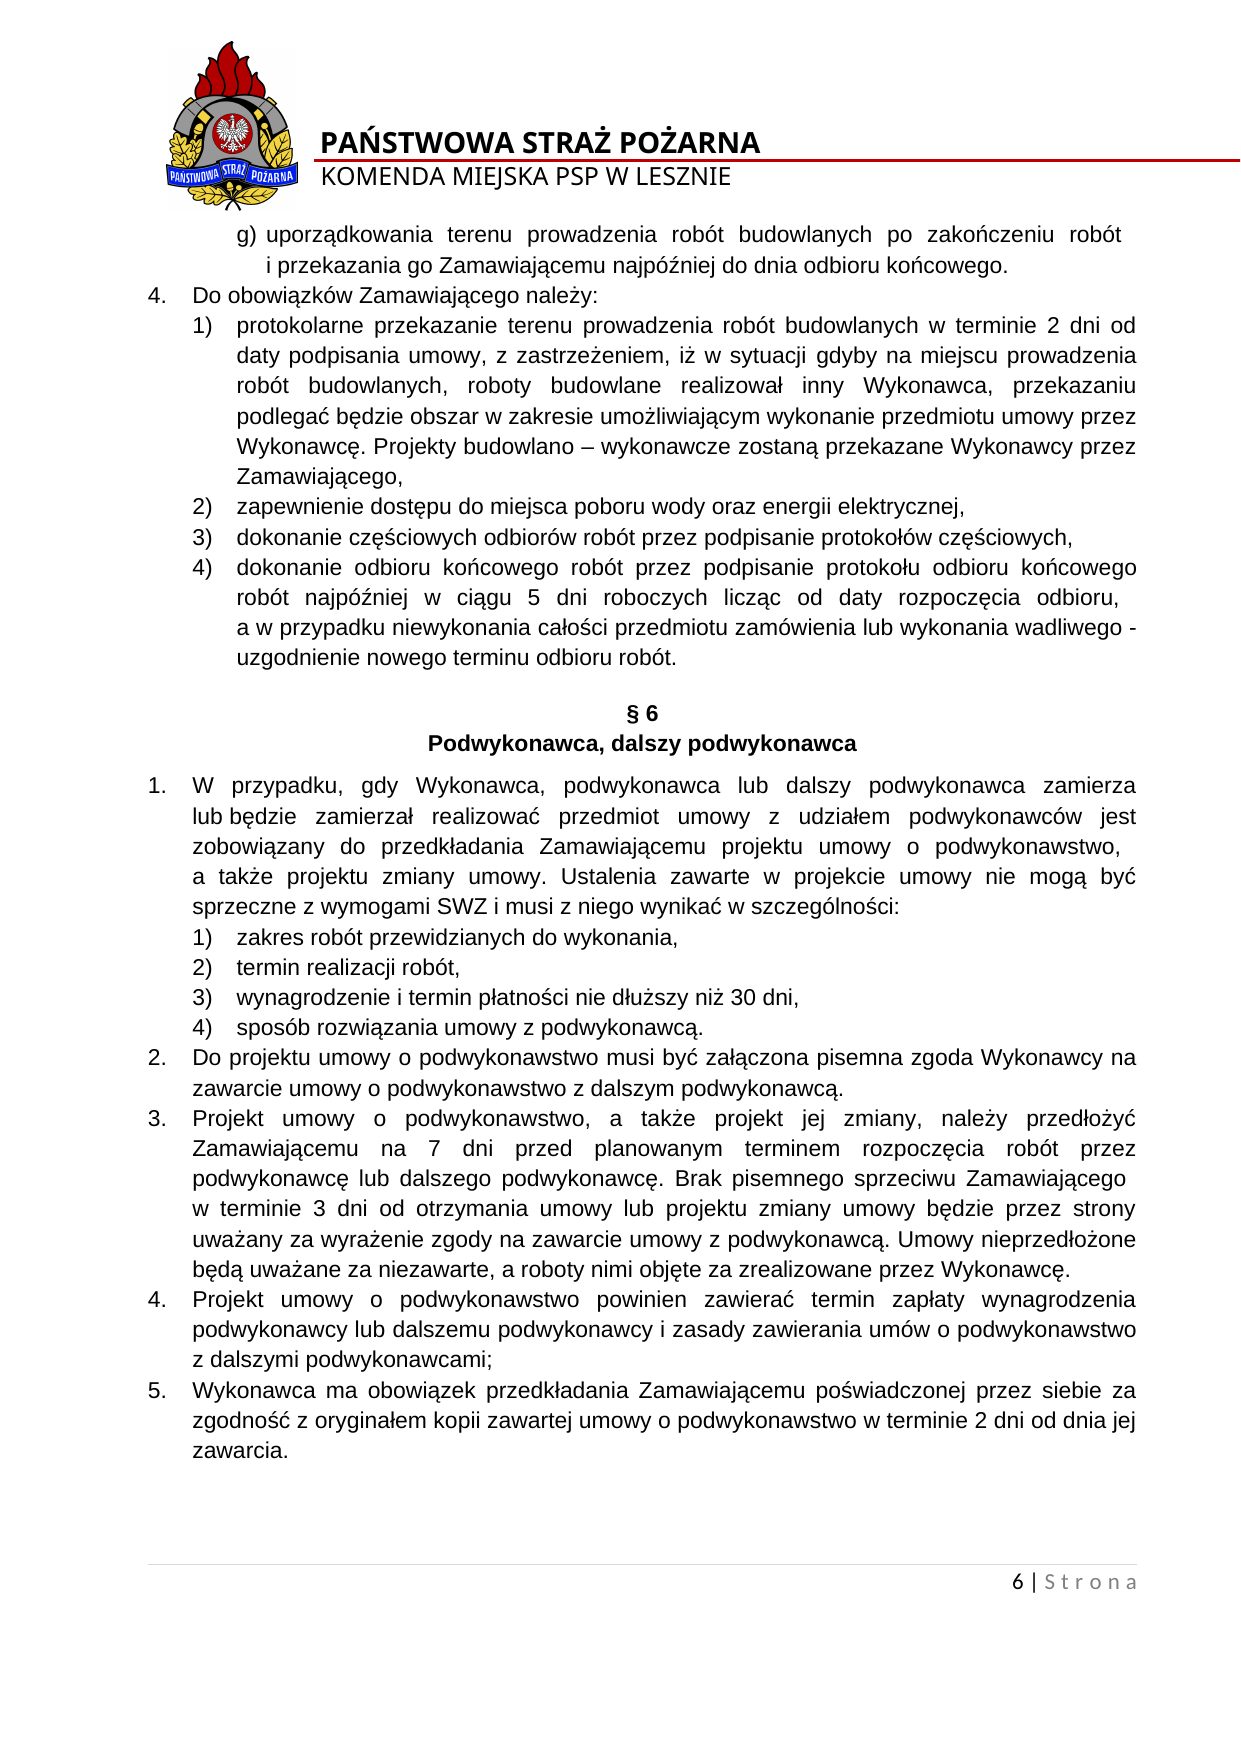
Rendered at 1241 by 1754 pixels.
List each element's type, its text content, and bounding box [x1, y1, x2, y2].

list Projekt umowy o podwykonawstwo, a także projekt jej zmiany, należy przedłożyć Zamawiającemu na 7 dni przed planowanym terminem rozpoczęcia robót przez podwykonawcę lub dalszego podwykonawcę. Brak pisemnego sprzeciwu Zamawiającego w terminie 3 dni od otrzymania umowy lub projektu zmiany umowy będzie przez strony uważany za wyrażenie zgody na zawarcie umowy z podwykonawcą. Umowy nieprzedłożone będą uważane za niezawarte, a roboty nimi objęte za zrealizowane przez Wykonawcę. [148, 1105, 1137, 1282]
text § 6 [148, 699, 1137, 726]
list dokonanie odbioru końcowego robót przez podpisanie protokołu odbioru końcowego robót najpóźniej w ciągu 5 dni roboczych licząc od daty rozpoczęcia odbioru, a w przypadku niewykonania całości przedmiotu zamówienia lub wykonania wadliwego - uzgodnienie nowego terminu odbioru robót. [192, 554, 1137, 671]
list Do projektu umowy o podwykonawstwo musi być załączona pisemna zgoda Wykonawcy na zawarcie umowy o podwykonawstwo z dalszym podwykonawcą. [148, 1044, 1137, 1101]
list zapewnienie dostępu do miejsca poboru wody oraz energii elektrycznej, [192, 493, 1137, 520]
list Projekt umowy o podwykonawstwo powinien zawierać termin zapłaty wynagrodzenia podwykonawcy lub dalszemu podwykonawcy i zasady zawierania umów o podwykonawstwo z dalszymi podwykonawcami; [148, 1286, 1137, 1373]
list termin realizacji robót, [192, 954, 1137, 980]
list sposób rozwiązania umowy z podwykonawcą. [192, 1014, 1137, 1041]
list dokonanie częściowych odbiorów robót przez podpisanie protokołów częściowych, [192, 523, 1137, 550]
picture [166, 41, 298, 211]
list Do obowiązków Zamawiającego należy: [148, 282, 1137, 308]
list Wykonawca ma obowiązek przedkładania Zamawiającemu poświadczonej przez siebie za zgodność z oryginałem kopii zawartej umowy o podwykonawstwo w terminie 2 dni od dnia jej zawarcia. [148, 1377, 1137, 1463]
list wynagrodzenie i termin płatności nie dłuższy niż 30 dni, [192, 984, 1137, 1010]
list protokolarne przekazanie terenu prowadzenia robót budowlanych w terminie 2 dni od daty podpisania umowy, z zastrzeżeniem, iż w sytuacji gdyby na miejscu prowadzenia robót budowlanych, roboty budowlane realizował inny Wykonawca, przekazaniu podlegać będzie obszar w zakresie umożliwiającym wykonanie przedmiotu umowy przez Wykonawcę. Projekty budowlano – wykonawcze zostaną przekazane Wykonawcy przez Zamawiającego, [192, 312, 1137, 489]
list uporządkowania terenu prowadzenia robót budowlanych po zakończeniu robót i przekazania go Zamawiającemu najpóźniej do dnia odbioru końcowego. [236, 221, 1137, 278]
list W przypadku, gdy Wykonawca, podwykonawca lub dalszy podwykonawca zamierza lub będzie zamierzał realizować przedmiot umowy z udziałem podwykonawców jest zobowiązany do przedkładania Zamawiającemu projektu umowy o podwykonawstwo, a także projektu zmiany umowy. Ustalenia zawarte w projekcie umowy nie mogą być sprzeczne z wymogami SWZ i musi z niego wynikać w szczególności: [148, 772, 1137, 920]
text Podwykonawca, dalszy podwykonawca [148, 730, 1137, 756]
list zakres robót przewidzianych do wykonania, [192, 923, 1137, 950]
